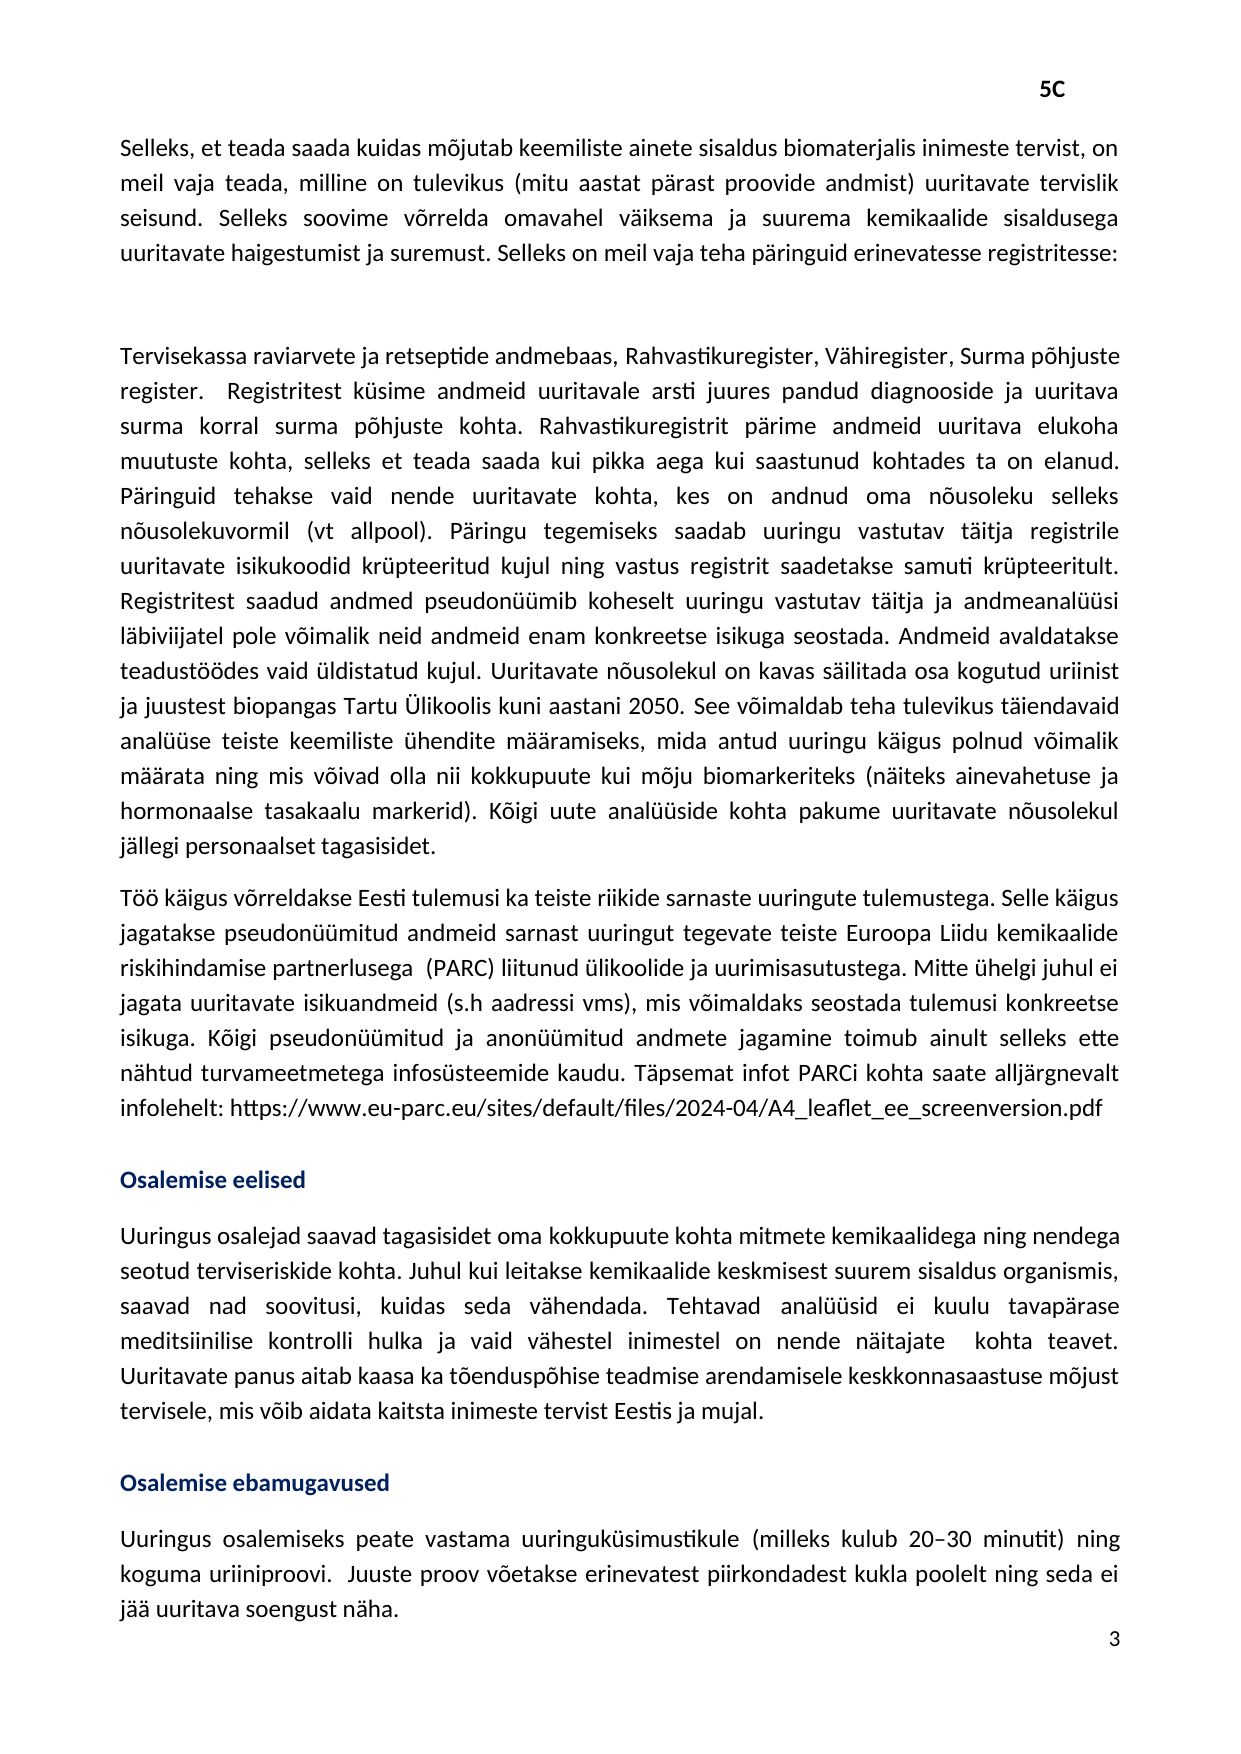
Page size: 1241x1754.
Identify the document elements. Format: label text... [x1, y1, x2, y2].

text Uuringus osalemiseks peate vastama uuringuküsimustikule (milleks kulub 20–30 minutit) ning koguma uriiniproovi. Juuste proov võetakse erinevatest piirkondadest kukla poolelt ning seda ei jää uuritava soengust näha. [120, 1523, 1120, 1624]
text Selleks, et teada saada kuidas mõjutab keemiliste ainete sisaldus biomaterjalis inimeste tervist, on meil vaja teada, milline on tulevikus (mitu aastat pärast proovide andmist) uuritavate tervislik seisund. Selleks soovime võrrelda omavahel väiksema ja suurema kemikaalide sisaldusega uuritavate haigestumist ja suremust. Selleks on meil vaja teha päringuid erinevatesse registritesse: [120, 132, 1120, 268]
text Osalemise ebamugavused [120, 1468, 1120, 1498]
text Uuringus osalejad saavad tagasisidet oma kokkupuute kohta mitmete kemikaalidega ning nendega seotud terviseriskide kohta. Juhul kui leitakse kemikaalide keskmisest suurem sisaldus organismis, saavad nad soovitusi, kuidas seda vähendada. Tehtavad analüüsid ei kuulu tavapärase meditsiinilise kontrolli hulka ja vaid vähestel inimestel on nende näitajate kohta teavet. Uuritavate panus aitab kaasa ka tõenduspõhise teadmise arendamisele keskkonnasaastuse mõjust tervisele, mis võib aidata kaitsta inimeste tervist Eestis ja mujal. [120, 1220, 1120, 1426]
text Töö käigus võrreldakse Eesti tulemusi ka teiste riikide sarnaste uuringute tulemustega. Selle käigus jagatakse pseudonüümitud andmeid sarnast uuringut tegevate teiste Euroopa Liidu kemikaalide riskihindamise partnerlusega (PARC) liitunud ülikoolide ja uurimisasutustega. Mitte ühelgi juhul ei jagata uuritavate isikuandmeid (s.h aadressi vms), mis võimaldaks seostada tulemusi konkreetse isikuga. Kõigi pseudonüümitud ja anonüümitud andmete jagamine toimub ainult selleks ette nähtud turvameetmetega infosüsteemide kaudu. Täpsemat infot PARCi kohta saate alljärgnevalt infolehelt: https://www.eu-parc.eu/sites/default/files/2024-04/A4_leaflet_ee_screenversion.pdf [120, 882, 1120, 1123]
text Osalemise eelised [120, 1164, 1120, 1195]
text Tervisekassa raviarvete ja retseptide andmebaas, Rahvastikuregister, Vähiregister, Surma põhjuste register. Registritest küsime andmeid uuritavale arsti juures pandud diagnooside ja uuritava surma korral surma põhjuste kohta. Rahvastikuregistrit pärime andmeid uuritava elukoha muutuste kohta, selleks et teada saada kui pikka aega kui saastunud kohtades ta on elanud. Päringuid tehakse vaid nende uuritavate kohta, kes on andnud oma nõusoleku selleks nõusolekuvormil (vt allpool). Päringu tegemiseks saadab uuringu vastutav täitja registrile uuritavate isikukoodid krüpteeritud kujul ning vastus registrit saadetakse samuti krüpteeritult. Registritest saadud andmed pseudonüümib koheselt uuringu vastutav täitja ja andmeanalüüsi läbiviijatel pole võimalik neid andmeid enam konkreetse isikuga seostada. Andmeid avaldatakse teadustöödes vaid üldistatud kujul. Uuritavate nõusolekul on kavas säilitada osa kogutud uriinist ja juustest biopangas Tartu Ülikoolis kuni aastani 2050. See võimaldab teha tulevikus täiendavaid analüüse teiste keemiliste ühendite määramiseks, mida antud uuringu käigus polnud võimalik määrata ning mis võivad olla nii kokkupuute kui mõju biomarkeriteks (näiteks ainevahetuse ja hormonaalse tasakaalu markerid). Kõigi uute analüüside kohta pakume uuritavate nõusolekul jällegi personaalset tagasisidet. [120, 340, 1120, 861]
